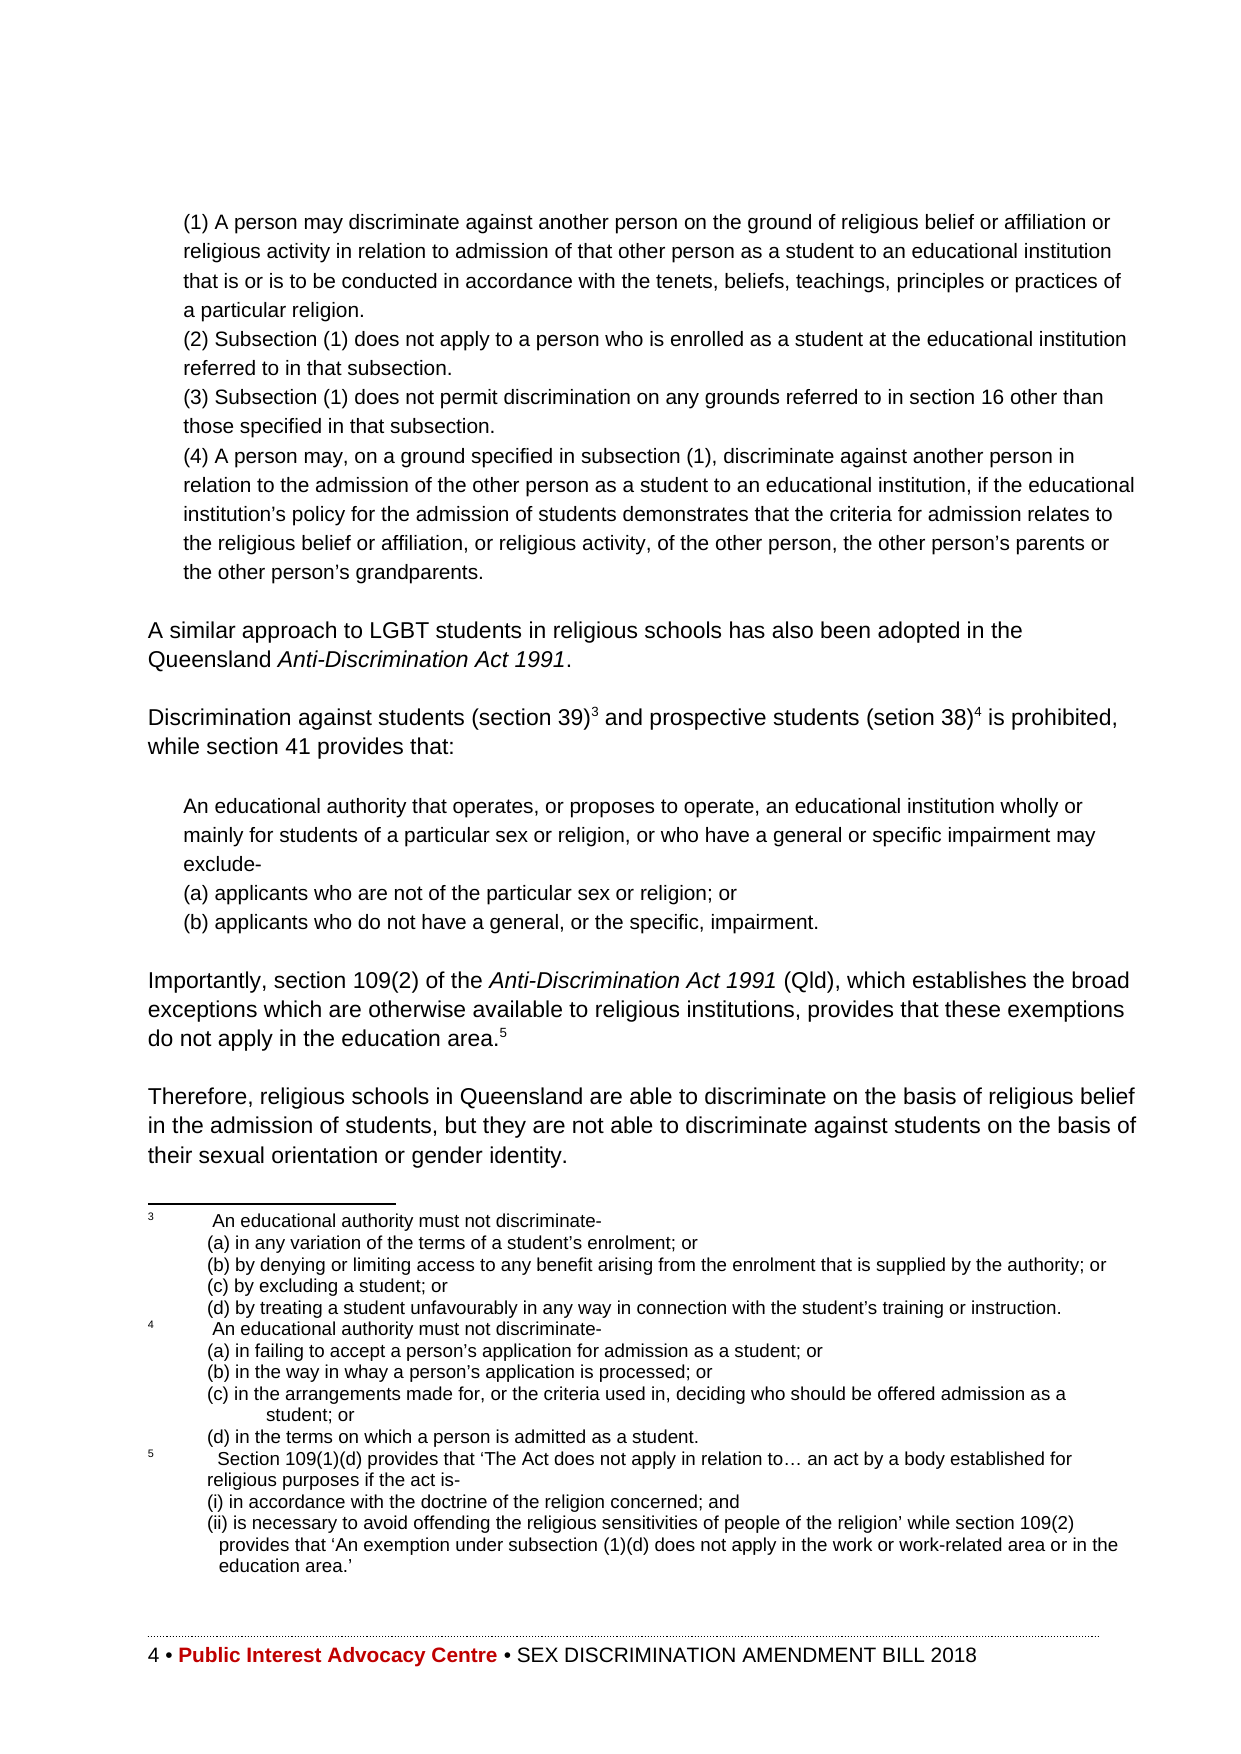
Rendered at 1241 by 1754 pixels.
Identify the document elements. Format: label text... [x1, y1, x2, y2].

text Discrimination against students (section 39) and prospective students (setion 38) is prohibited, while section 41 provides that: [148, 702, 1137, 761]
text (b) applicants who do not have a general, or the specific, impairment. [183, 906, 1137, 936]
text A similar approach to LGBT students in religious schools has also been adopted in the Queensland Anti-Discrimination Act 1991. [148, 615, 1137, 673]
text An educational authority that operates, or proposes to operate, an educational institution wholly or mainly for students of a particular sex or religion, or who have a general or specific impairment may exclude- [183, 790, 1137, 877]
text (3) Subsection (1) does not permit discrimination on any grounds referred to in section 16 other than those specified in that subsection. [183, 381, 1137, 440]
text (1) A person may discriminate against another person on the ground of religious belief or affiliation or religious activity in relation to admission of that other person as a student to an educational institution that is or is to be conducted in accordance with the tenets, beliefs, teachings, principles or practices of a particular religion. [183, 206, 1137, 323]
text Therefore, religious schools in Queensland are able to discriminate on the basis of religious belief in the admission of students, but they are not able to discriminate against students on the basis of their sexual orientation or gender identity. [148, 1081, 1137, 1169]
text (2) Subsection (1) does not apply to a person who is enrolled as a student at the educational institution referred to in that subsection. [183, 323, 1137, 381]
text (a) applicants who are not of the particular sex or religion; or [183, 877, 1137, 906]
text (4) A person may, on a ground specified in subsection (1), discriminate against another person in relation to the admission of the other person as a student to an educational institution, if the educational institution’s policy for the admission of students demonstrates that the criteria for admission relates to the religious belief or affiliation, or religious activity, of the other person, the other person’s parents or the other person’s grandparents. [183, 440, 1137, 586]
text Importantly, section 109(2) of the Anti-Discrimination Act 1991 (Qld), which establishes the broad exceptions which are otherwise available to religious institutions, provides that these exemptions do not apply in the education area. [148, 965, 1137, 1052]
